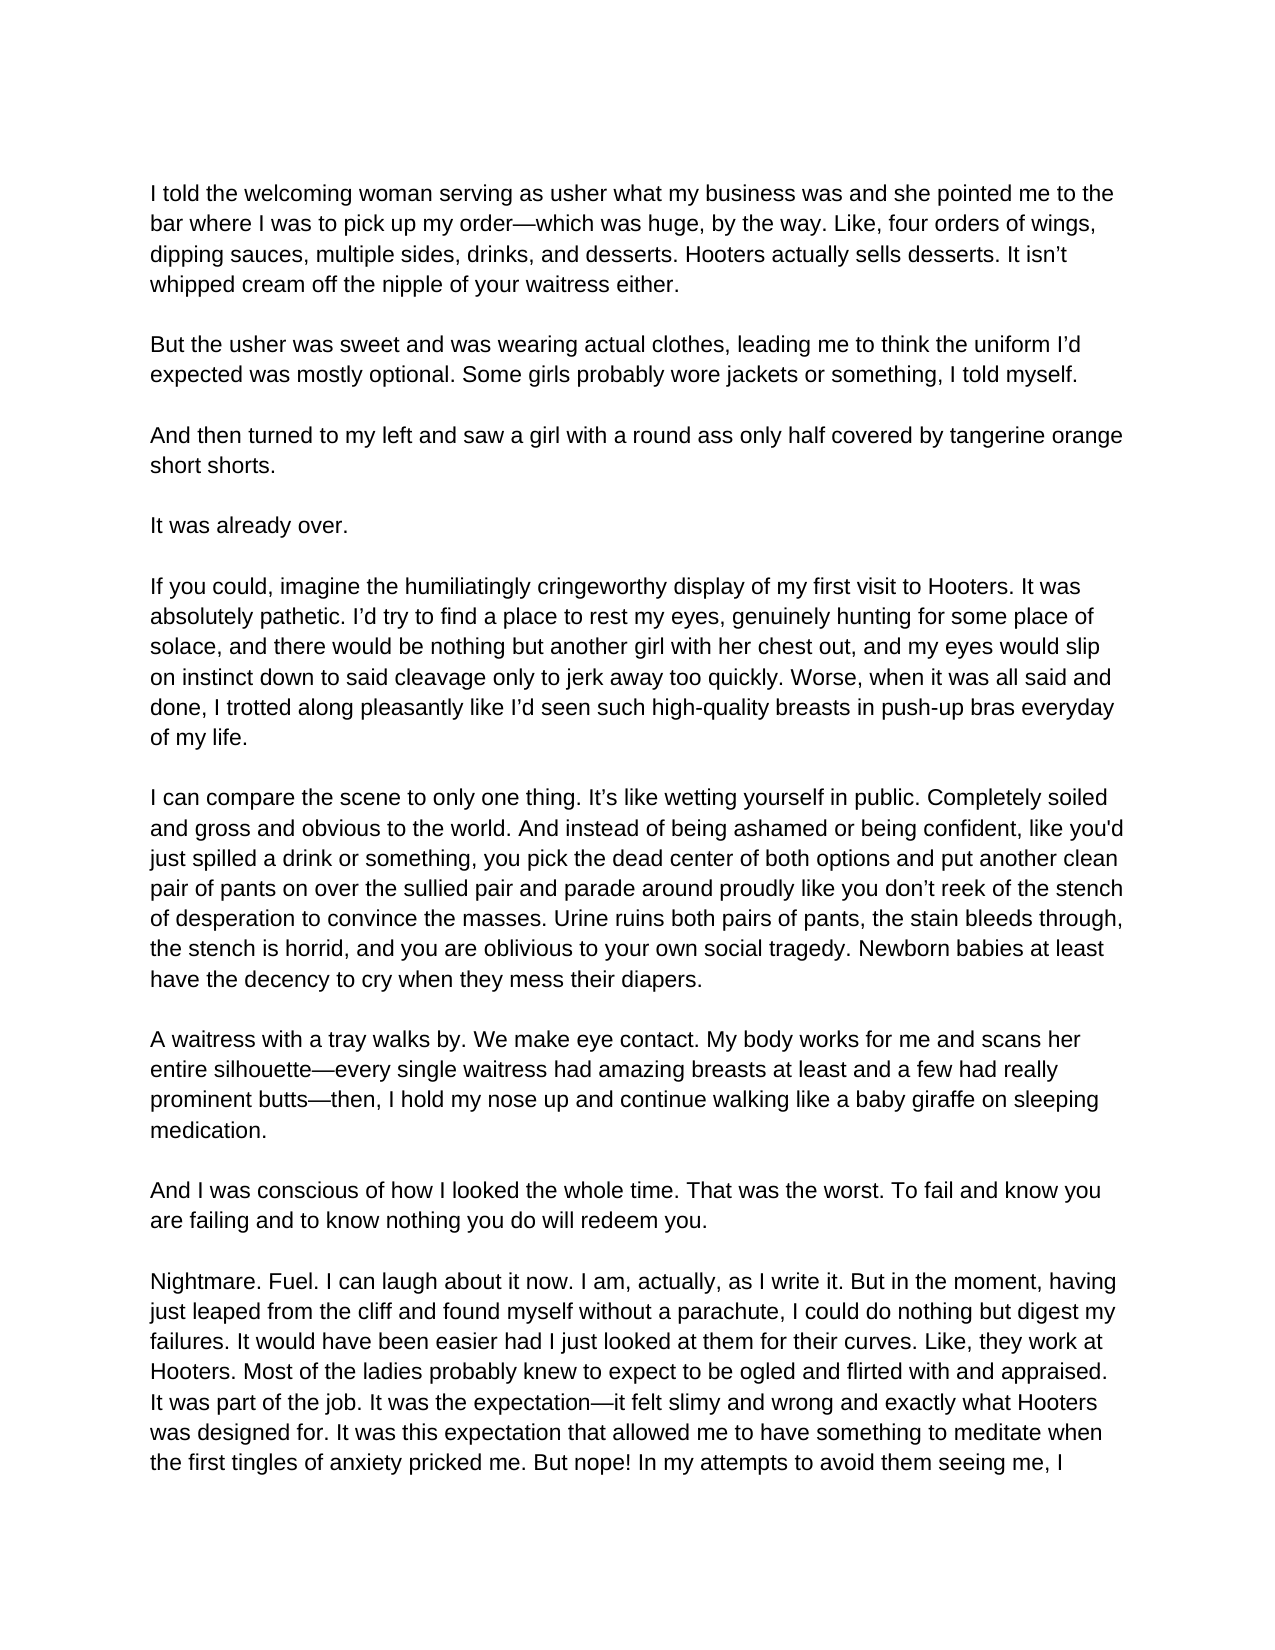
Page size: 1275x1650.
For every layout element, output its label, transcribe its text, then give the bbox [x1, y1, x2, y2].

text If you could, imagine the humiliatingly cringeworthy display of my first visit to Hooters. It was absolutely pathetic. I’d try to find a place to rest my eyes, genuinely hunting for some place of solace, and there would be nothing but another girl with her chest out, and my eyes would slip on instinct down to said cleavage only to jerk away too quickly. Worse, when it was all said and done, I trotted along pleasantly like I’d seen such high-quality breasts in push-up bras everyday of my life. [150, 573, 1125, 750]
text But the usher was sweet and was wearing actual clothes, leading me to think the uniform I’d expected was mostly optional. Some girls probably wore jackets or something, I told myself. [150, 331, 1125, 388]
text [150, 1268, 1125, 1475]
text It was already over. [150, 512, 1125, 539]
text And then turned to my left and saw a girl with a round ass only half covered by tangerine orange short shorts. [150, 422, 1125, 478]
text I can compare the scene to only one thing. It’s like wetting yourself in public. Completely soiled and gross and obvious to the world. And instead of being ashamed or being confident, like you'd just spilled a drink or something, you pick the dead center of both options and put another clean pair of pants on over the sullied pair and parade around proudly like you don’t reek of the stench of desperation to convince the masses. Urine ruins both pairs of pants, the stain bleeds through, the stench is horrid, and you are oblivious to your own social tragedy. Newborn babies at least have the decency to cry when they mess their diapers. [150, 784, 1125, 992]
text A waitress with a tray walks by. We make eye contact. My body works for me and scans her entire silhouette―every single waitress had amazing breasts at least and a few had really prominent butts―then, I hold my nose up and continue walking like a baby giraffe on sleeping medication. [150, 1026, 1125, 1143]
text I told the welcoming woman serving as usher what my business was and she pointed me to the bar where I was to pick up my order―which was huge, by the way. Like, four orders of wings, dipping sauces, multiple sides, drinks, and desserts. Hooters actually sells desserts. It isn’t whipped cream off the nipple of your waitress either. [150, 180, 1125, 297]
text And I was conscious of how I looked the whole time. That was the worst. To fail and know you are failing and to know nothing you do will redeem you. [150, 1177, 1125, 1234]
